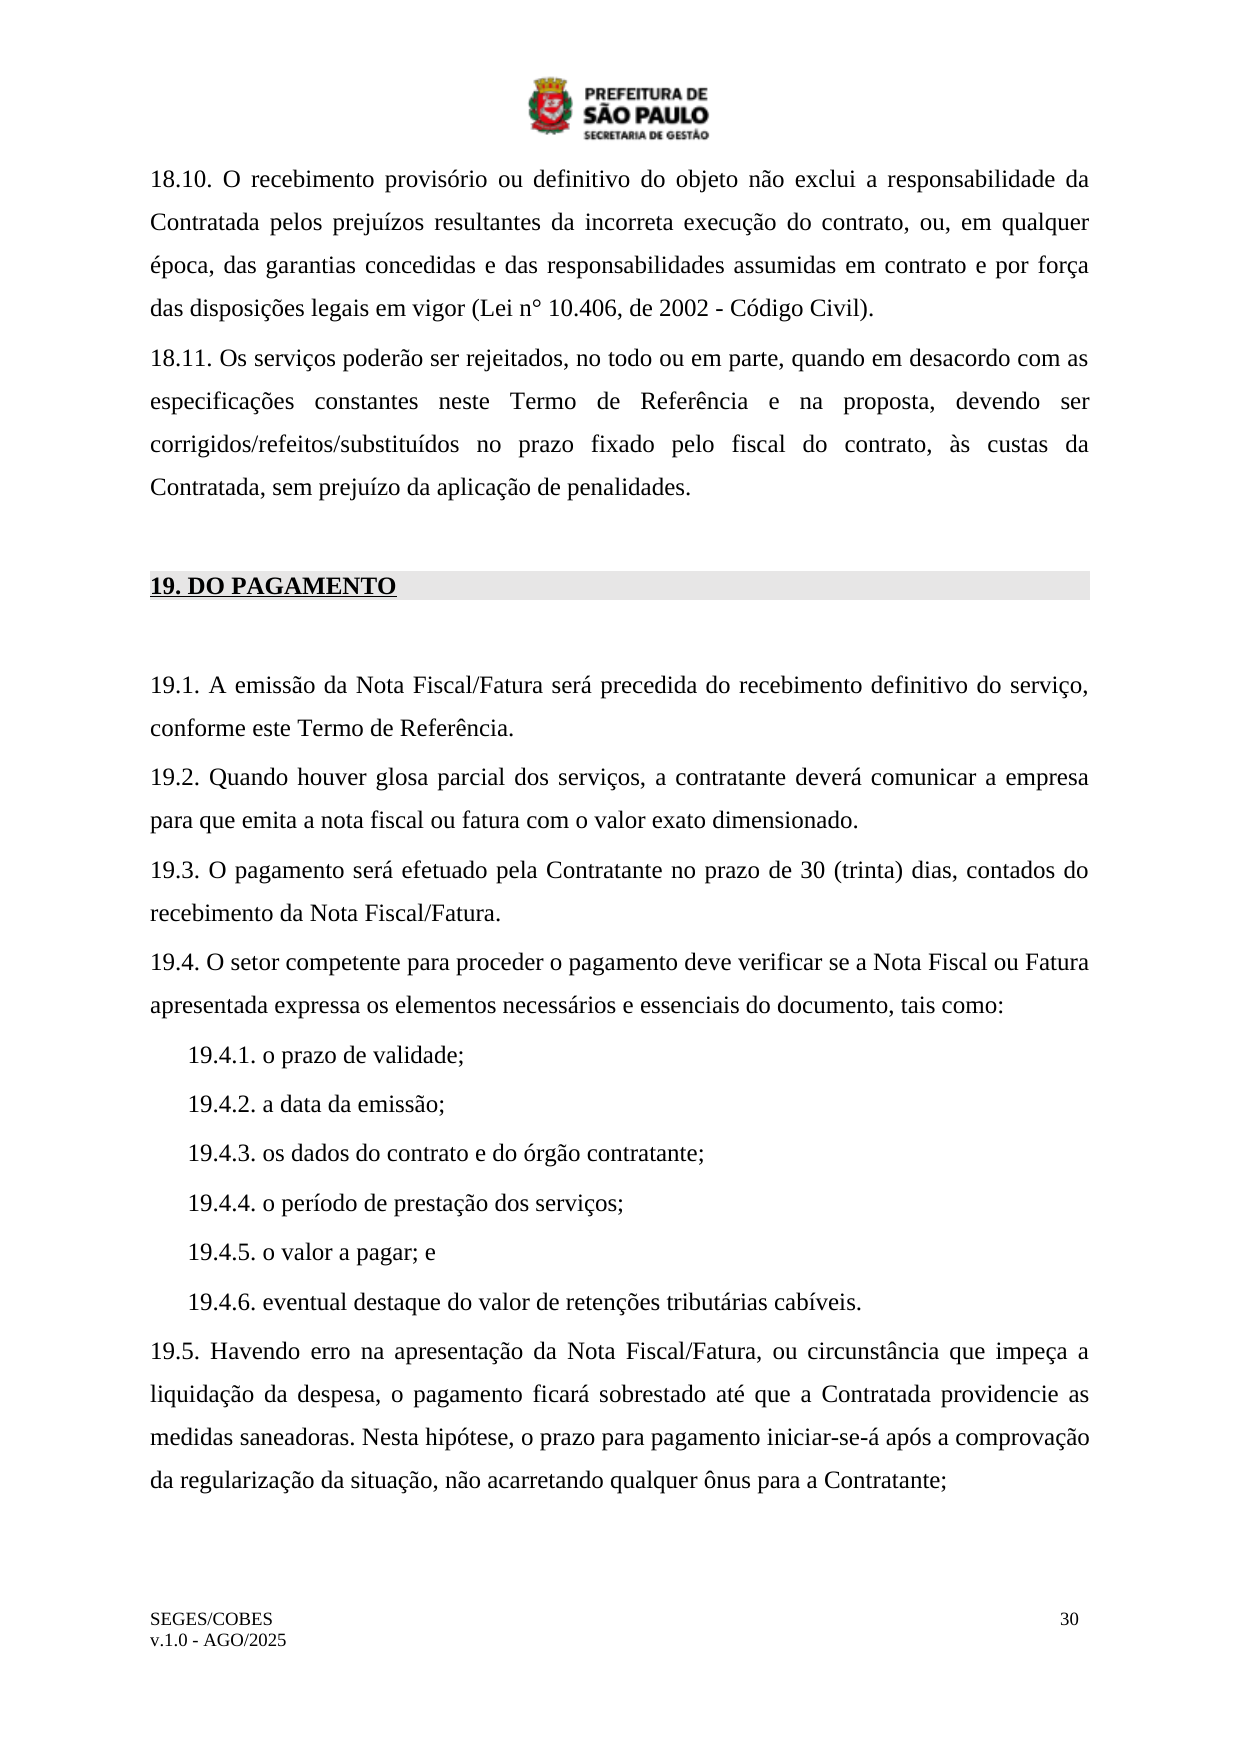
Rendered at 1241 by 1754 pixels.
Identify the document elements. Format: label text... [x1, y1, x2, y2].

text 19. DO PAGAMENTO [150, 571, 1090, 600]
text 19.4. O setor competente para proceder o pagamento deve verificar se a Nota Fiscal ou Fatura apresentada expressa os elementos necessários e essenciais do documento, tais como: [150, 947, 1090, 1019]
text 19.4.4. o período de prestação dos serviços; [187, 1188, 1090, 1217]
text 19.2. Quando houver glosa parcial dos serviços, a contratante deverá comunicar a empresa para que emita a nota fiscal ou fatura com o valor exato dimensionado. [150, 762, 1090, 834]
text 19.4.3. os dados do contrato e do órgão contratante; [187, 1138, 1090, 1167]
text 19.4.6. eventual destaque do valor de retenções tributárias cabíveis. [187, 1287, 1090, 1315]
text 19.5. Havendo erro na apresentação da Nota Fiscal/Fatura, ou circunstância que impeça a liquidação da despesa, o pagamento ficará sobrestado até que a Contratada providencie as medidas saneadoras. Nesta hipótese, o prazo para pagamento iniciar-se-á após a comprovação da regularização da situação, não acarretando qualquer ônus para a Contratante; [150, 1336, 1090, 1494]
text 19.4.2. a data da emissão; [187, 1089, 1090, 1118]
text 19.4.1. o prazo de validade; [187, 1040, 1090, 1068]
text 19.4.5. o valor a pagar; e [187, 1237, 1090, 1266]
text 19.3. O pagamento será efetuado pela Contratante no prazo de 30 (trinta) dias, contados do recebimento da Nota Fiscal/Fatura. [150, 855, 1090, 927]
text 18.10. O recebimento provisório ou definitivo do objeto não exclui a responsabilidade da Contratada pelos prejuízos resultantes da incorreta execução do contrato, ou, em qualquer época, das garantias concedidas e das responsabilidades assumidas em contrato e por força das disposições legais em vigor (Lei n° 10.406, de 2002 - Código Civil). [150, 164, 1090, 322]
text 18.11. Os serviços poderão ser rejeitados, no todo ou em parte, quando em desacordo com as especificações constantes neste Termo de Referência e na proposta, devendo ser corrigidos/refeitos/substituídos no prazo fixado pelo fiscal do contrato, às custas da Contratada, sem prejuízo da aplicação de penalidades. [150, 343, 1090, 501]
text 19.1. A emissão da Nota Fiscal/Fatura será precedida do recebimento definitivo do serviço, conforme este Termo de Referência. [150, 670, 1090, 742]
